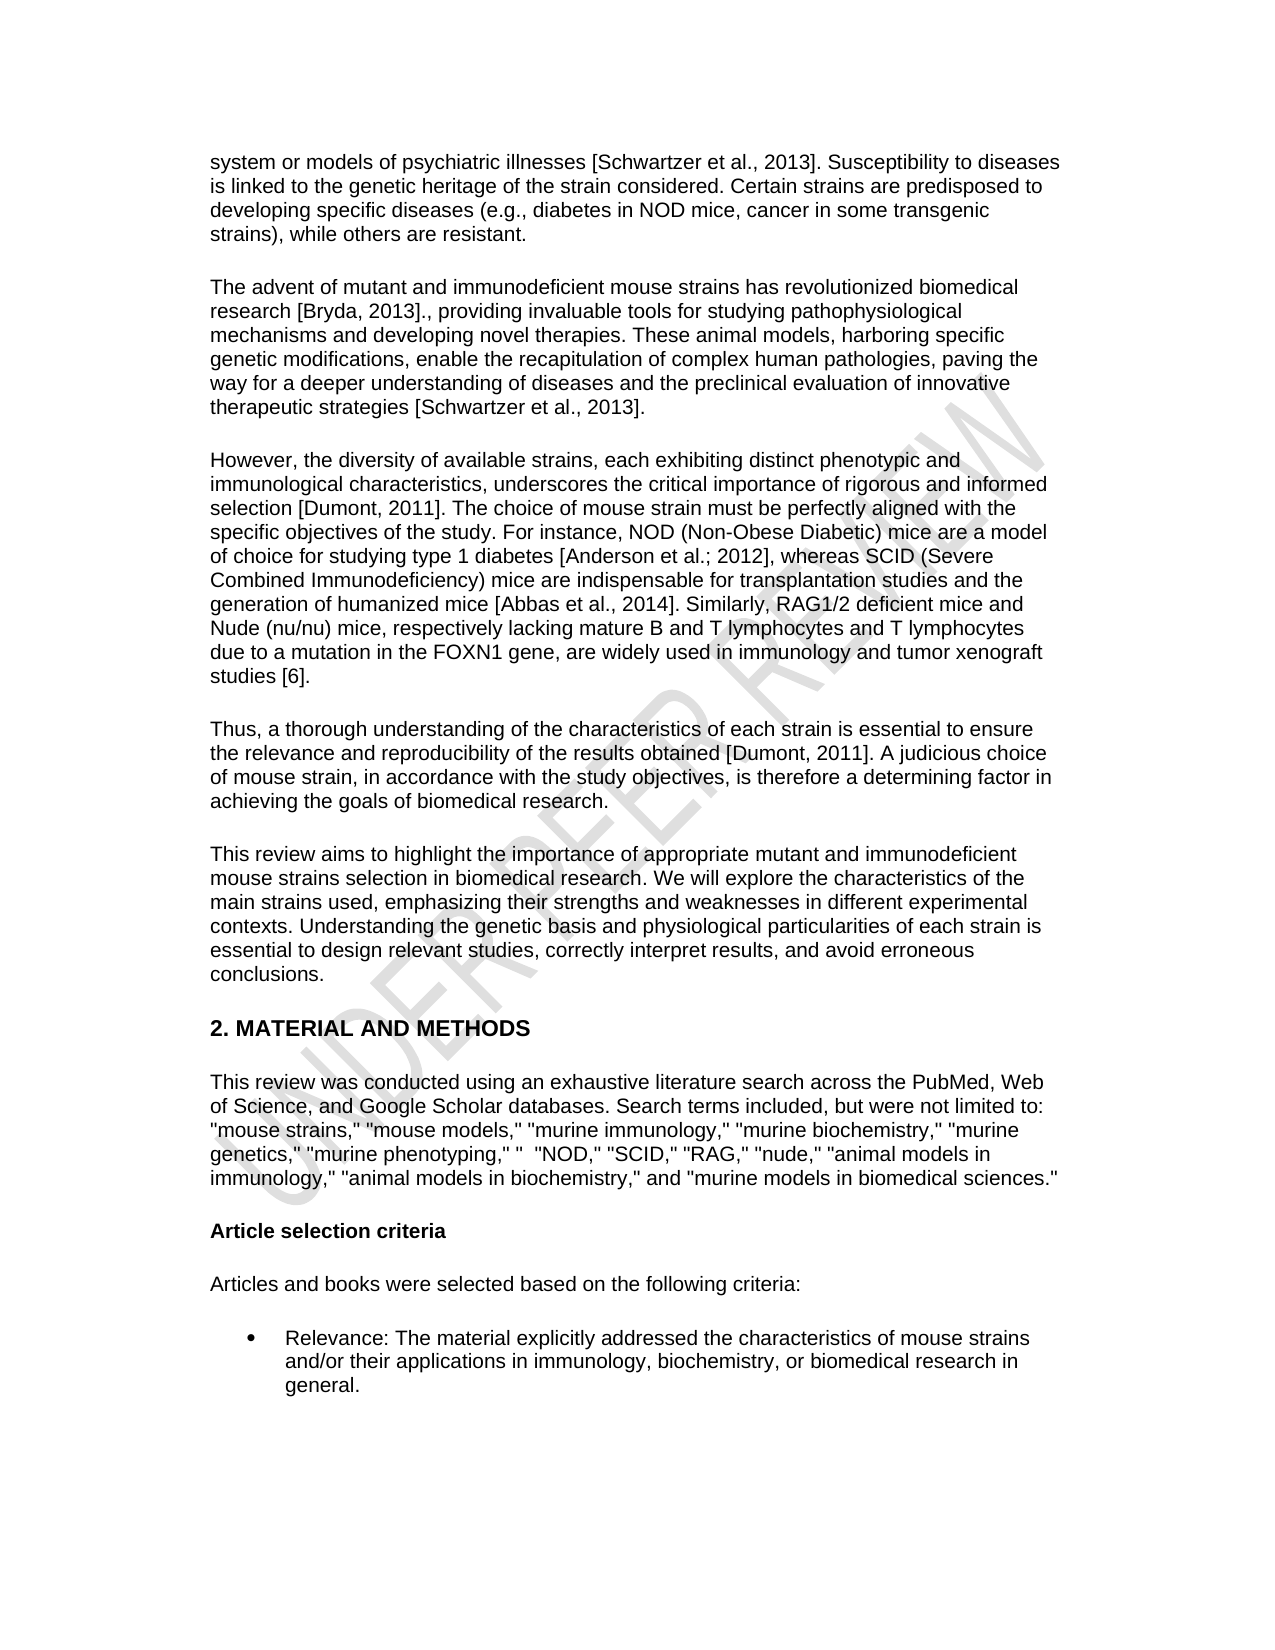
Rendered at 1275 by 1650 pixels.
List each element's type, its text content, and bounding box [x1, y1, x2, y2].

text Articles and books were selected based on the following criteria: [210, 1272, 1065, 1296]
text Thus, a thorough understanding of the characteristics of each strain is essential to ensure the relevance and reproducibility of the results obtained [Dumont, 2011]. A judicious choice of mouse strain, in accordance with the study objectives, is therefore a determining factor in achieving the goals of biomedical research. [210, 717, 1065, 812]
text This review was conducted using an exhaustive literature search across the PubMed, Web of Science, and Google Scholar databases. Search terms included, but were not limited to: "mouse strains," "mouse models," "murine immunology," "murine biochemistry," "murine genetics," "murine phenotyping," " "NOD," "SCID," "RAG," "nude," "animal models in immunology," "animal models in biochemistry," and "murine models in biomedical sciences." [210, 1070, 1065, 1190]
text However, the diversity of available strains, each exhibiting distinct phenotypic and immunological characteristics, underscores the critical importance of rigorous and informed selection [Dumont, 2011]. The choice of mouse strain must be perfectly aligned with the specific objectives of the study. For instance, NOD (Non-Obese Diabetic) mice are a model of choice for studying type 1 diabetes [Anderson et al.; 2012], whereas SCID (Severe Combined Immunodeficiency) mice are indispensable for transplantation studies and the generation of humanized mice [Abbas et al., 2014]. Similarly, RAG1/2 deficient mice and Nude (nu/nu) mice, respectively lacking mature B and T lymphocytes and T lymphocytes due to a mutation in the FOXN1 gene, are widely used in immunology and tumor xenograft studies [6]. [210, 448, 1065, 687]
text 2. material and methods [210, 1014, 1065, 1041]
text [210, 150, 1065, 246]
list Relevance: The material explicitly addressed the characteristics of mouse strains and/or their applications in immunology, biochemistry, or biomedical research in general. [247, 1325, 1065, 1397]
text Article selection criteria [210, 1219, 1065, 1243]
text The advent of mutant and immunodeficient mouse strains has revolutionized biomedical research [Bryda, 2013]., providing invaluable tools for studying pathophysiological mechanisms and developing novel therapies. These animal models, harboring specific genetic modifications, enable the recapitulation of complex human pathologies, paving the way for a deeper understanding of diseases and the preclinical evaluation of innovative therapeutic strategies [Schwartzer et al., 2013]. [210, 275, 1065, 419]
text This review aims to highlight the importance of appropriate mutant and immunodeficient mouse strains selection in biomedical research. We will explore the characteristics of the main strains used, emphasizing their strengths and weaknesses in different experimental contexts. Understanding the genetic basis and physiological particularities of each strain is essential to design relevant studies, correctly interpret results, and avoid erroneous conclusions. [210, 842, 1065, 985]
